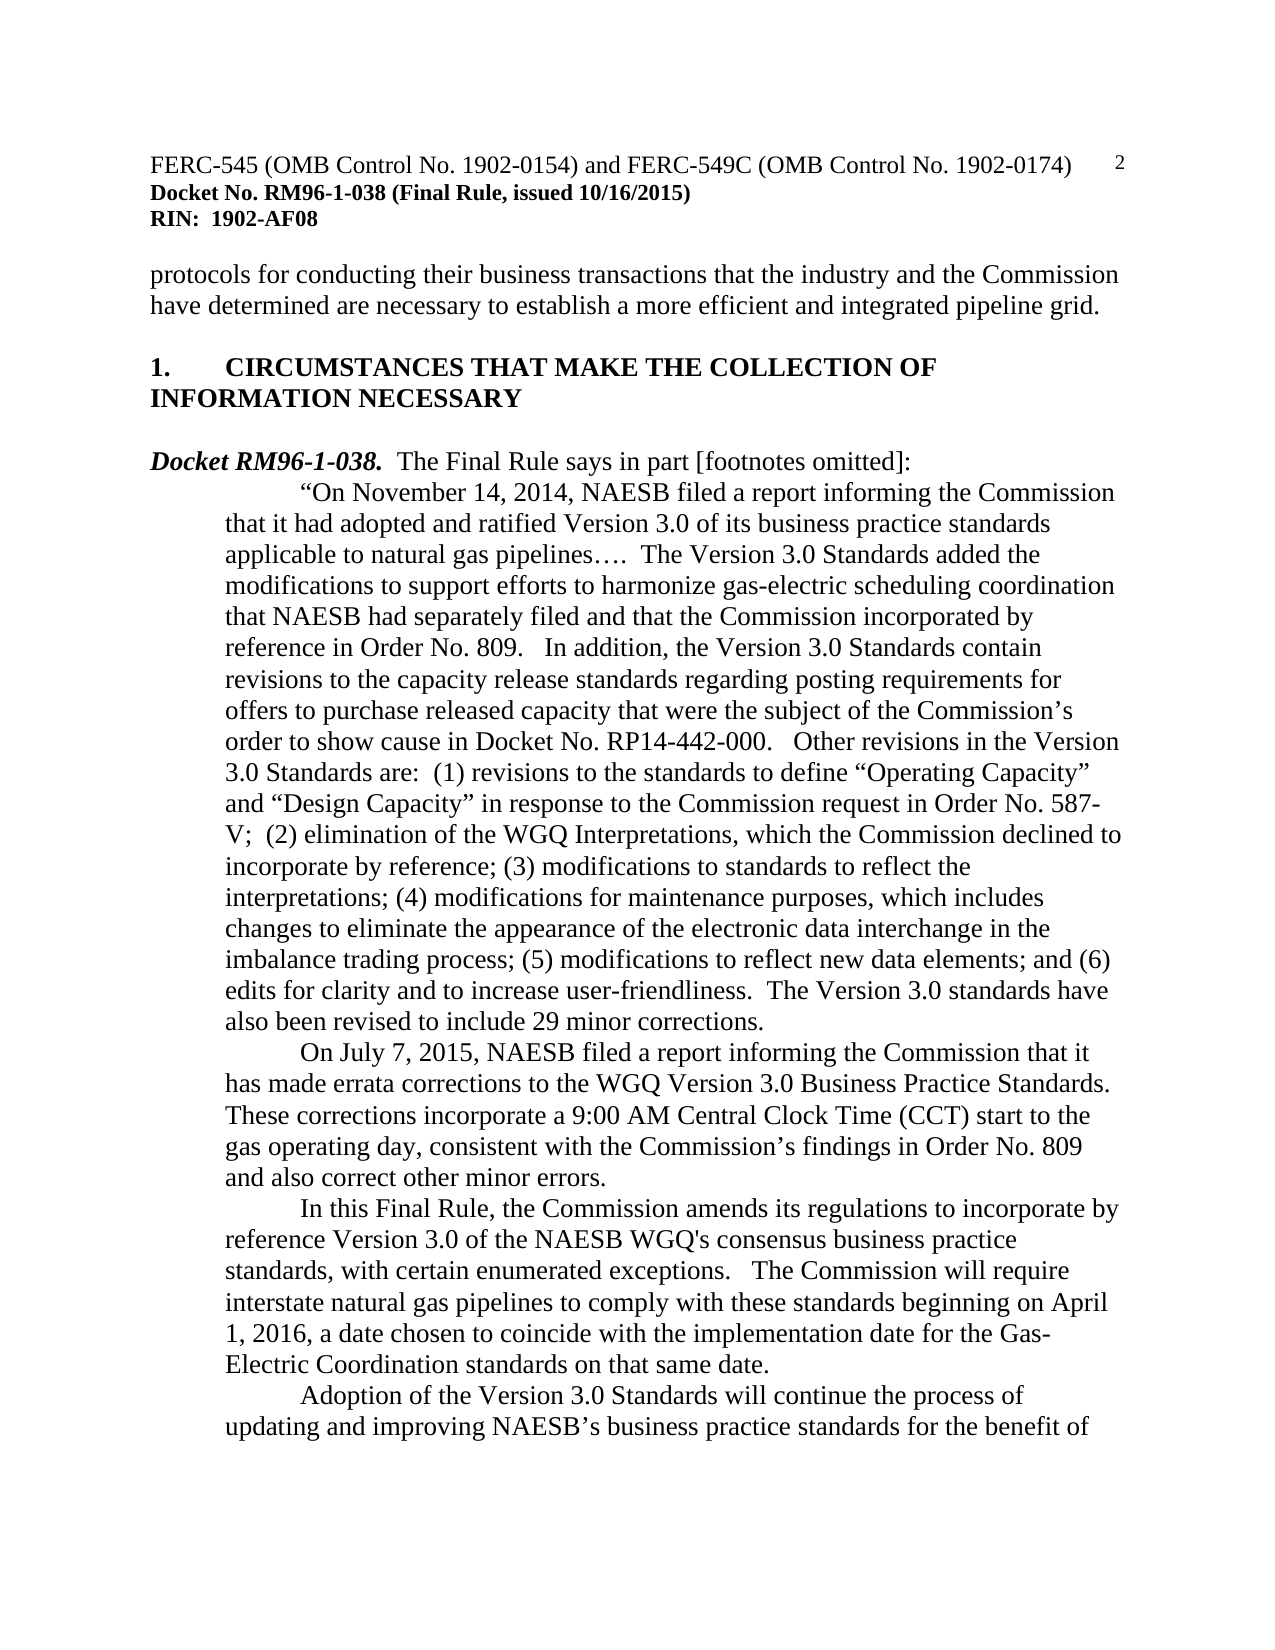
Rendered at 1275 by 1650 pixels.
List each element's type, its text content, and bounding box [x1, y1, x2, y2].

text CIRCUMSTANCES THAT MAKE THE COLLECTION OF INFORMATION NECESSARY [150, 351, 1125, 413]
text Docket RM96-1-038. The Final Rule says in part [footnotes omitted]: [150, 445, 1125, 476]
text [225, 1379, 1125, 1441]
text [150, 258, 1125, 320]
text “On November 14, 2014, NAESB filed a report informing the Commission that it had adopted and ratified Version 3.0 of its business practice standards applicable to natural gas pipelines…. The Version 3.0 Standards added the modifications to support efforts to harmonize gas-electric scheduling coordination that NAESB had separately filed and that the Commission incorporated by reference in Order No. 809. In addition, the Version 3.0 Standards contain revisions to the capacity release standards regarding posting requirements for offers to purchase released capacity that were the subject of the Commission’s order to show cause in Docket No. RP14-442-000. Other revisions in the Version 3.0 Standards are: (1) revisions to the standards to define “Operating Capacity” and “Design Capacity” in response to the Commission request in Order No. 587-V; (2) elimination of the WGQ Interpretations, which the Commission declined to incorporate by reference; (3) modifications to standards to reflect the interpretations; (4) modifications for maintenance purposes, which includes changes to eliminate the appearance of the electronic data interchange in the imbalance trading process; (5) modifications to reflect new data elements; and (6) edits for clarity and to increase user-friendliness. The Version 3.0 standards have also been revised to include 29 minor corrections. [225, 476, 1125, 1036]
text On July 7, 2015, NAESB filed a report informing the Commission that it has made errata corrections to the WGQ Version 3.0 Business Practice Standards. These corrections incorporate a 9:00 AM Central Clock Time (CCT) start to the gas operating day, consistent with the Commission’s findings in Order No. 809 and also correct other minor errors. [225, 1036, 1125, 1192]
text In this Final Rule, the Commission amends its regulations to incorporate by reference Version 3.0 of the NAESB WGQ's consensus business practice standards, with certain enumerated exceptions. The Commission will require interstate natural gas pipelines to comply with these standards beginning on April 1, 2016, a date chosen to coincide with the implementation date for the Gas-Electric Coordination standards on that same date. [225, 1192, 1125, 1379]
